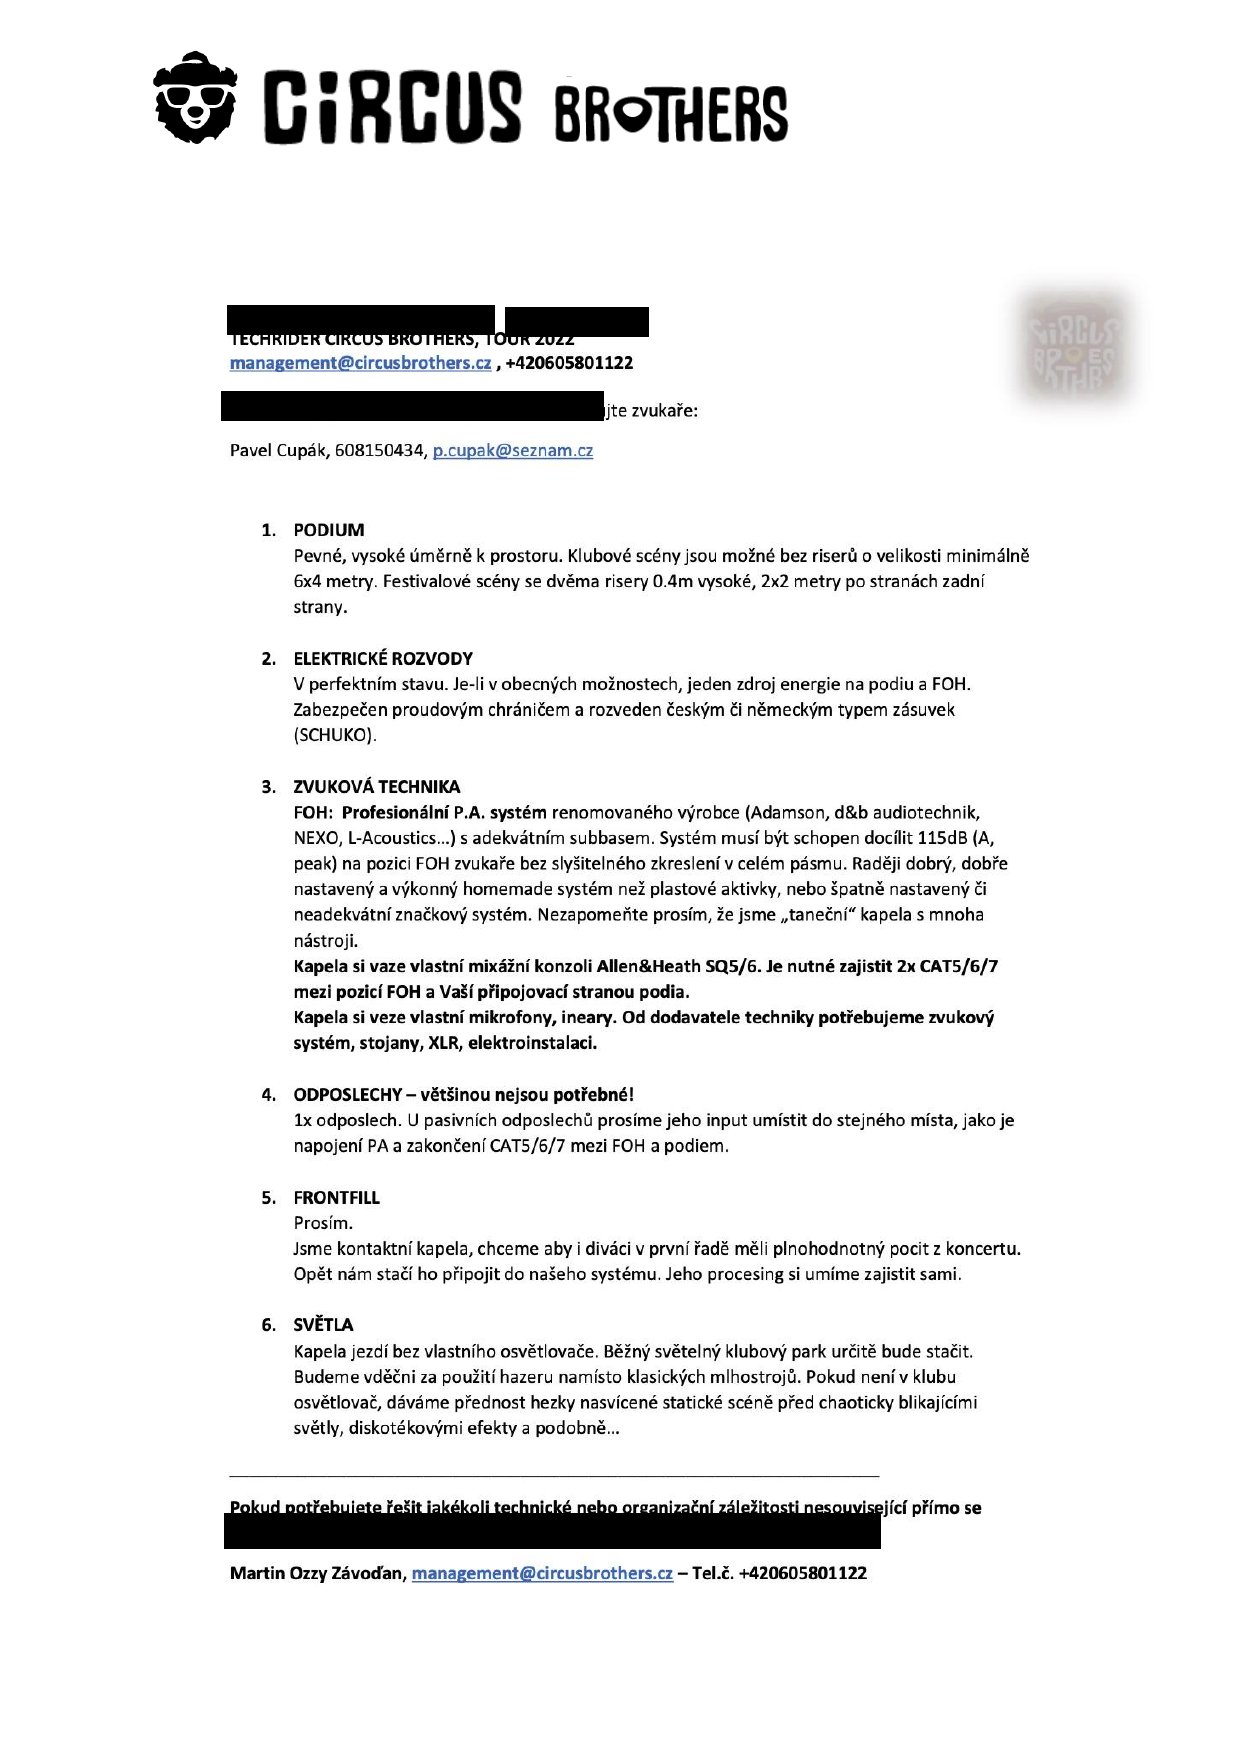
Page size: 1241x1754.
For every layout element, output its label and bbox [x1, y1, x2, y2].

picture [104, 264, 1158, 1754]
picture [145, 45, 805, 157]
